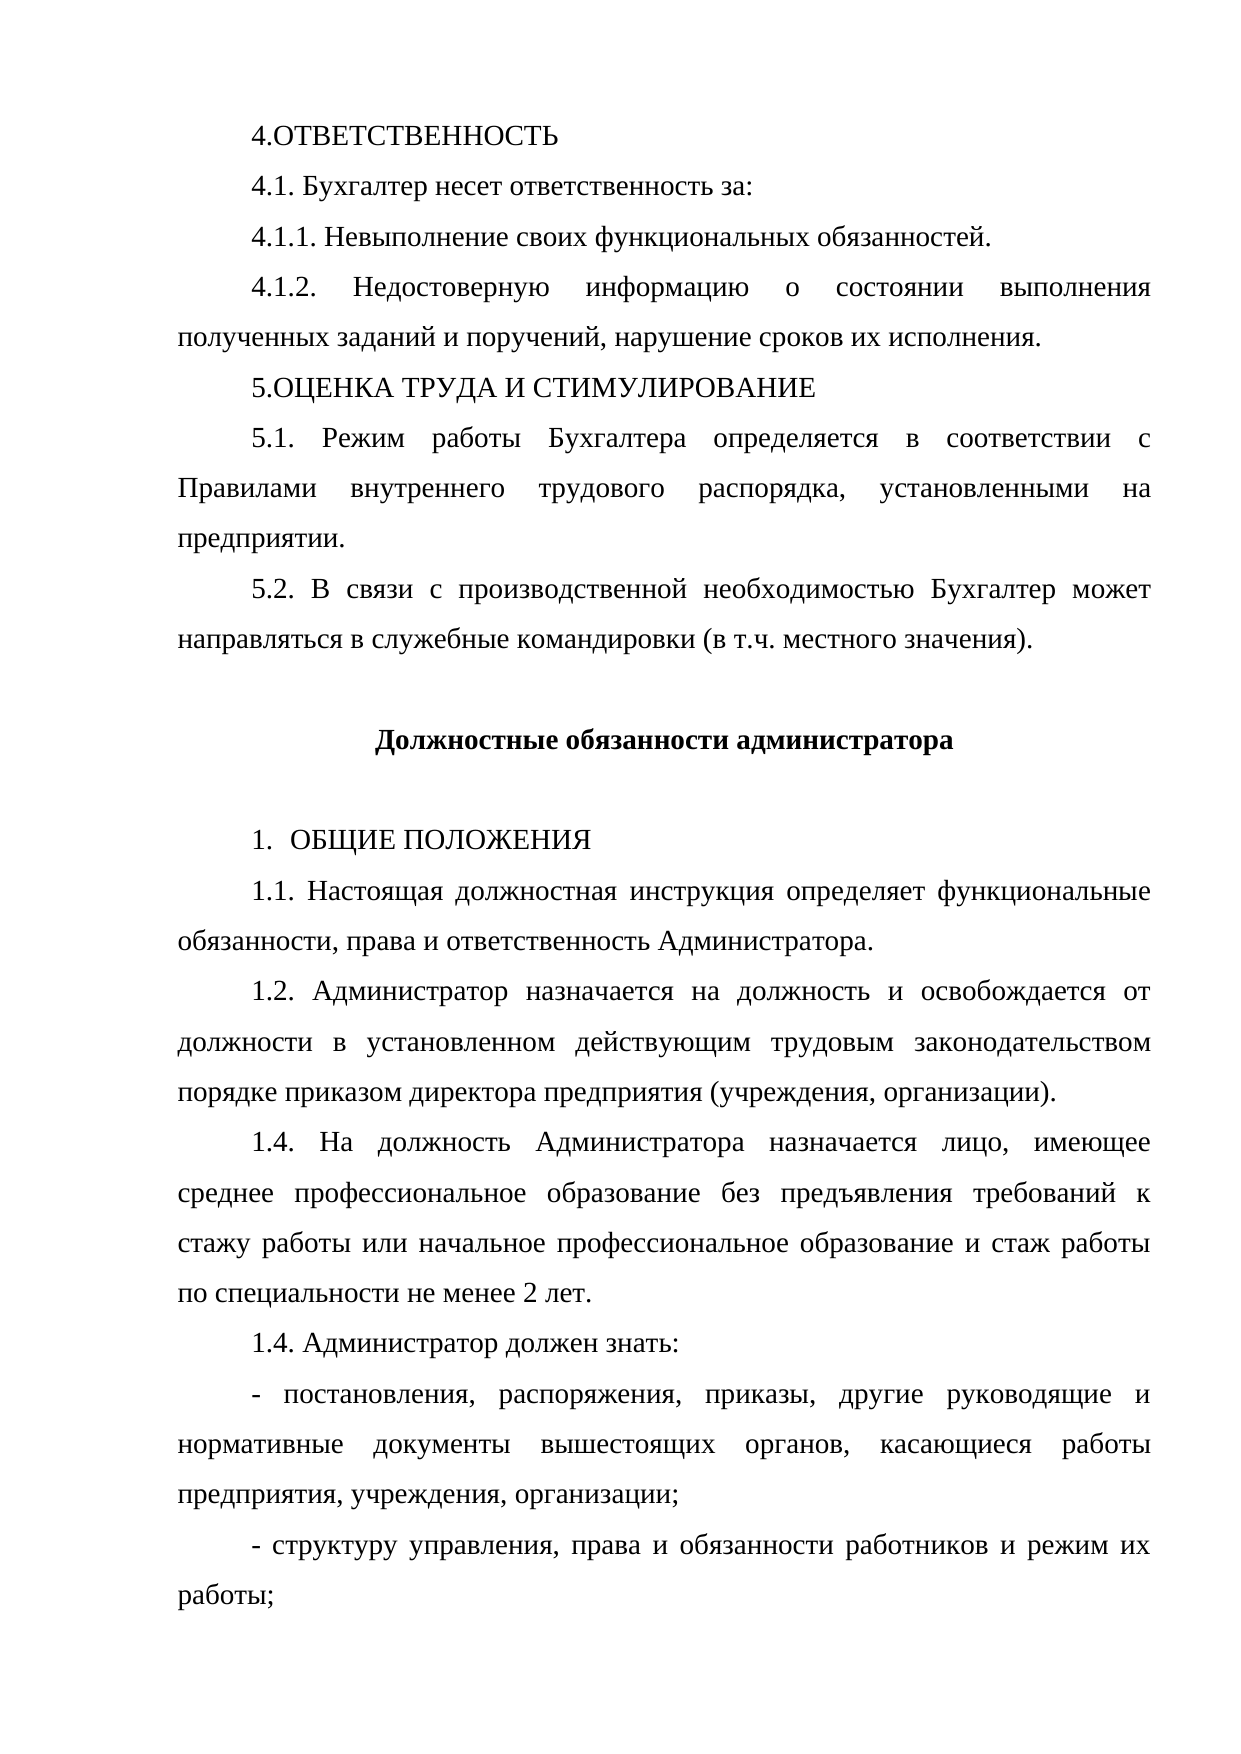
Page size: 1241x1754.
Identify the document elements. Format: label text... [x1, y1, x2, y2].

text 4.1.2. Недостоверную информацию о состоянии выполнения полученных заданий и поручений, нарушение сроков их исполнения. [177, 269, 1152, 353]
text 5.1. Режим работы Бухгалтера определяется в соответствии с Правилами внутреннего трудового распорядка, установленными на предприятии. [177, 420, 1152, 554]
text 5.2. В связи с производственной необходимостью Бухгалтер может направляться в служебные командировки (в т.ч. местного значения). [177, 571, 1152, 655]
text 4.1. Бухгалтер несет ответственность за: [177, 168, 1152, 202]
text 1.4. На должность Администратора назначается лицо, имеющее среднее профессиональное образование без предъявления требований к стажу работы или начальное профессиональное образование и стаж работы по специальности не менее 2 лет. [177, 1124, 1152, 1309]
text Должностные обязанности администратора [177, 722, 1152, 755]
text 1.2. Администратор назначается на должность и освобождается от должности в установленном действующим трудовым законодательством порядке приказом директора предприятия (учреждения, организации). [177, 973, 1152, 1108]
text - постановления, распоряжения, приказы, другие руководящие и нормативные документы вышестоящих органов, касающиеся работы предприятия, учреждения, организации; [177, 1376, 1152, 1510]
list ОБЩИЕ ПОЛОЖЕНИЯ [177, 822, 1152, 856]
text 5.ОЦЕНКА ТРУДА И СТИМУЛИРОВАНИЕ [177, 370, 1152, 403]
text 4.ОТВЕТСТВЕННОСТЬ [177, 118, 1152, 152]
text 4.1.1. Невыполнение своих функциональных обязанностей. [177, 219, 1152, 252]
text 1.1. Настоящая должностная инструкция определяет функциональные обязанности, права и ответственность Администратора. [177, 873, 1152, 957]
text - структуру управления, права и обязанности работников и режим их работы; [177, 1527, 1152, 1611]
text 1.4. Администратор должен знать: [177, 1326, 1152, 1359]
